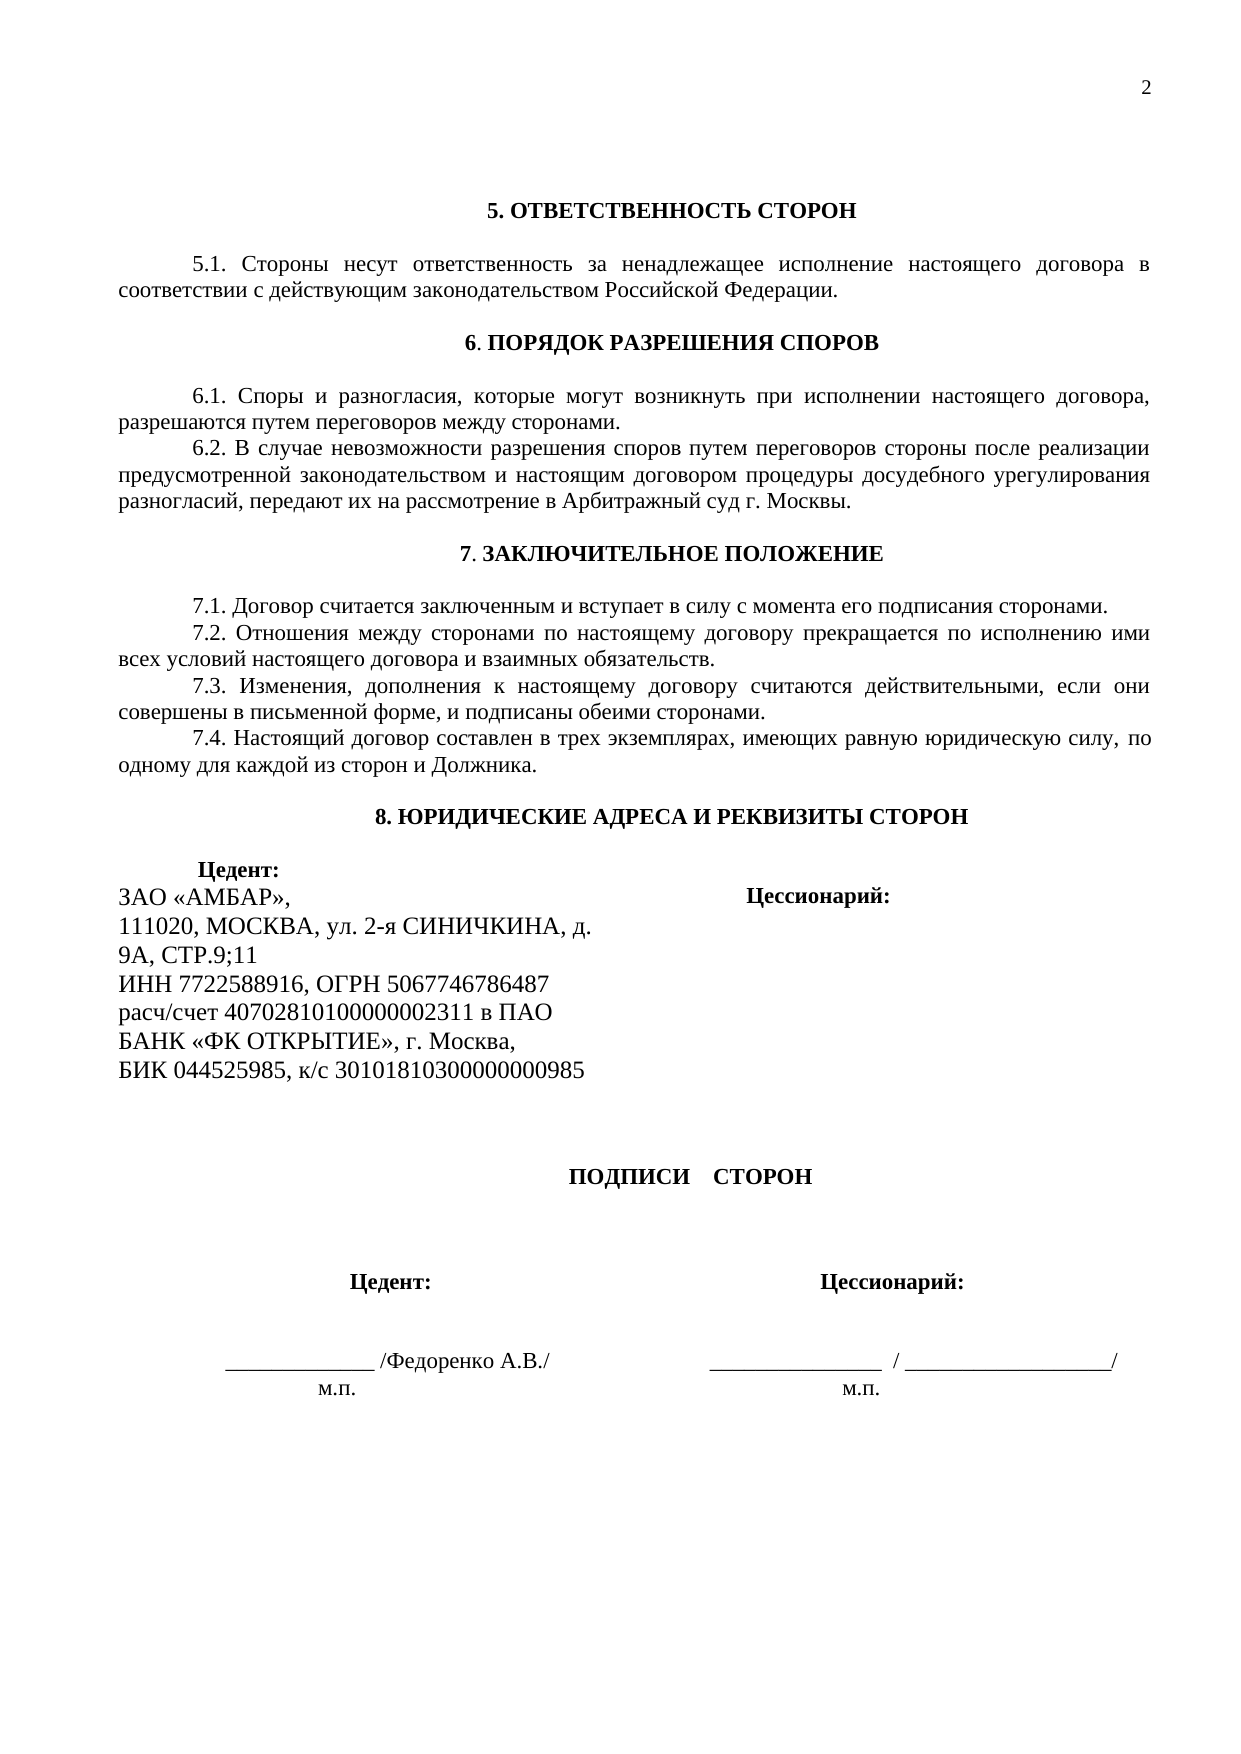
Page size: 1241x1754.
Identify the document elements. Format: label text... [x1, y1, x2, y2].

text Цедент: Цессионарий: [156, 1268, 1152, 1294]
text ИНН 7722588916, ОГРН 5067746786487 [118, 969, 597, 997]
text ЗАО «АМБАР», [118, 882, 597, 911]
text Цедент: [118, 856, 597, 882]
text БИК 044525985, к/с 30101810300000000985 [118, 1055, 597, 1084]
text 6.1. Споры и разногласия, которые могут возникнуть при исполнении настоящего договора, разрешаются путем переговоров между сторонами. [118, 382, 1152, 434]
title _____________ /Федоренко А.В./ _______________ / __________________/ [118, 1347, 1152, 1374]
text 6. ПОРЯДОК РАЗРЕШЕНИЯ СПОРОВ [118, 329, 1152, 355]
title м.п. м.п. [118, 1374, 1152, 1400]
text 5. ОТВЕТСТВЕННОСТЬ СТОРОН [118, 197, 1152, 224]
text 6.2. В случае невозможности разрешения споров путем переговоров стороны после реализации предусмотренной законодательством и настоящим договором процедуры досудебного урегулирования разногласий, передают их на рассмотрение в Арбитражный суд г. Москвы. [118, 434, 1152, 513]
text ПОДПИСИ СТОРОН [156, 1163, 1152, 1189]
text 8. ЮРИДИЧЕСКИЕ АДРЕСА И РЕКВИЗИТЫ СТОРОН [118, 803, 1152, 830]
text 111020, МОСКВА, ул. 2-я СИНИЧКИНА, д. 9А, СТР.9;11 [118, 911, 597, 969]
text Цессионарий: [672, 882, 1152, 909]
text 5.1. Стороны несут ответственность за ненадлежащее исполнение настоящего договора в соответствии с действующим законодательством Российской Федерации. [118, 250, 1152, 303]
text 7.2. Отношения между сторонами по настоящему договору прекращается по исполнению ими всех условий настоящего договора и взаимных обязательств. [118, 619, 1152, 672]
text 7.3. Изменения, дополнения к настоящему договору считаются действительными, если они совершены в письменной форме, и подписаны обеими сторонами. [118, 672, 1152, 724]
text 7. ЗАКЛЮЧИТЕЛЬНОЕ ПОЛОЖЕНИЕ [118, 540, 1152, 566]
text 7.1. Договор считается заключенным и вступает в силу с момента его подписания сторонами. [118, 593, 1152, 619]
text расч/счет 40702810100000002311 в ПАО БАНК «ФК ОТКРЫТИЕ», г. Москва, [118, 997, 597, 1055]
text 7.4. Настоящий договор составлен в трех экземплярах, имеющих равную юридическую силу, по одному для каждой из сторон и Должника. [118, 724, 1152, 777]
